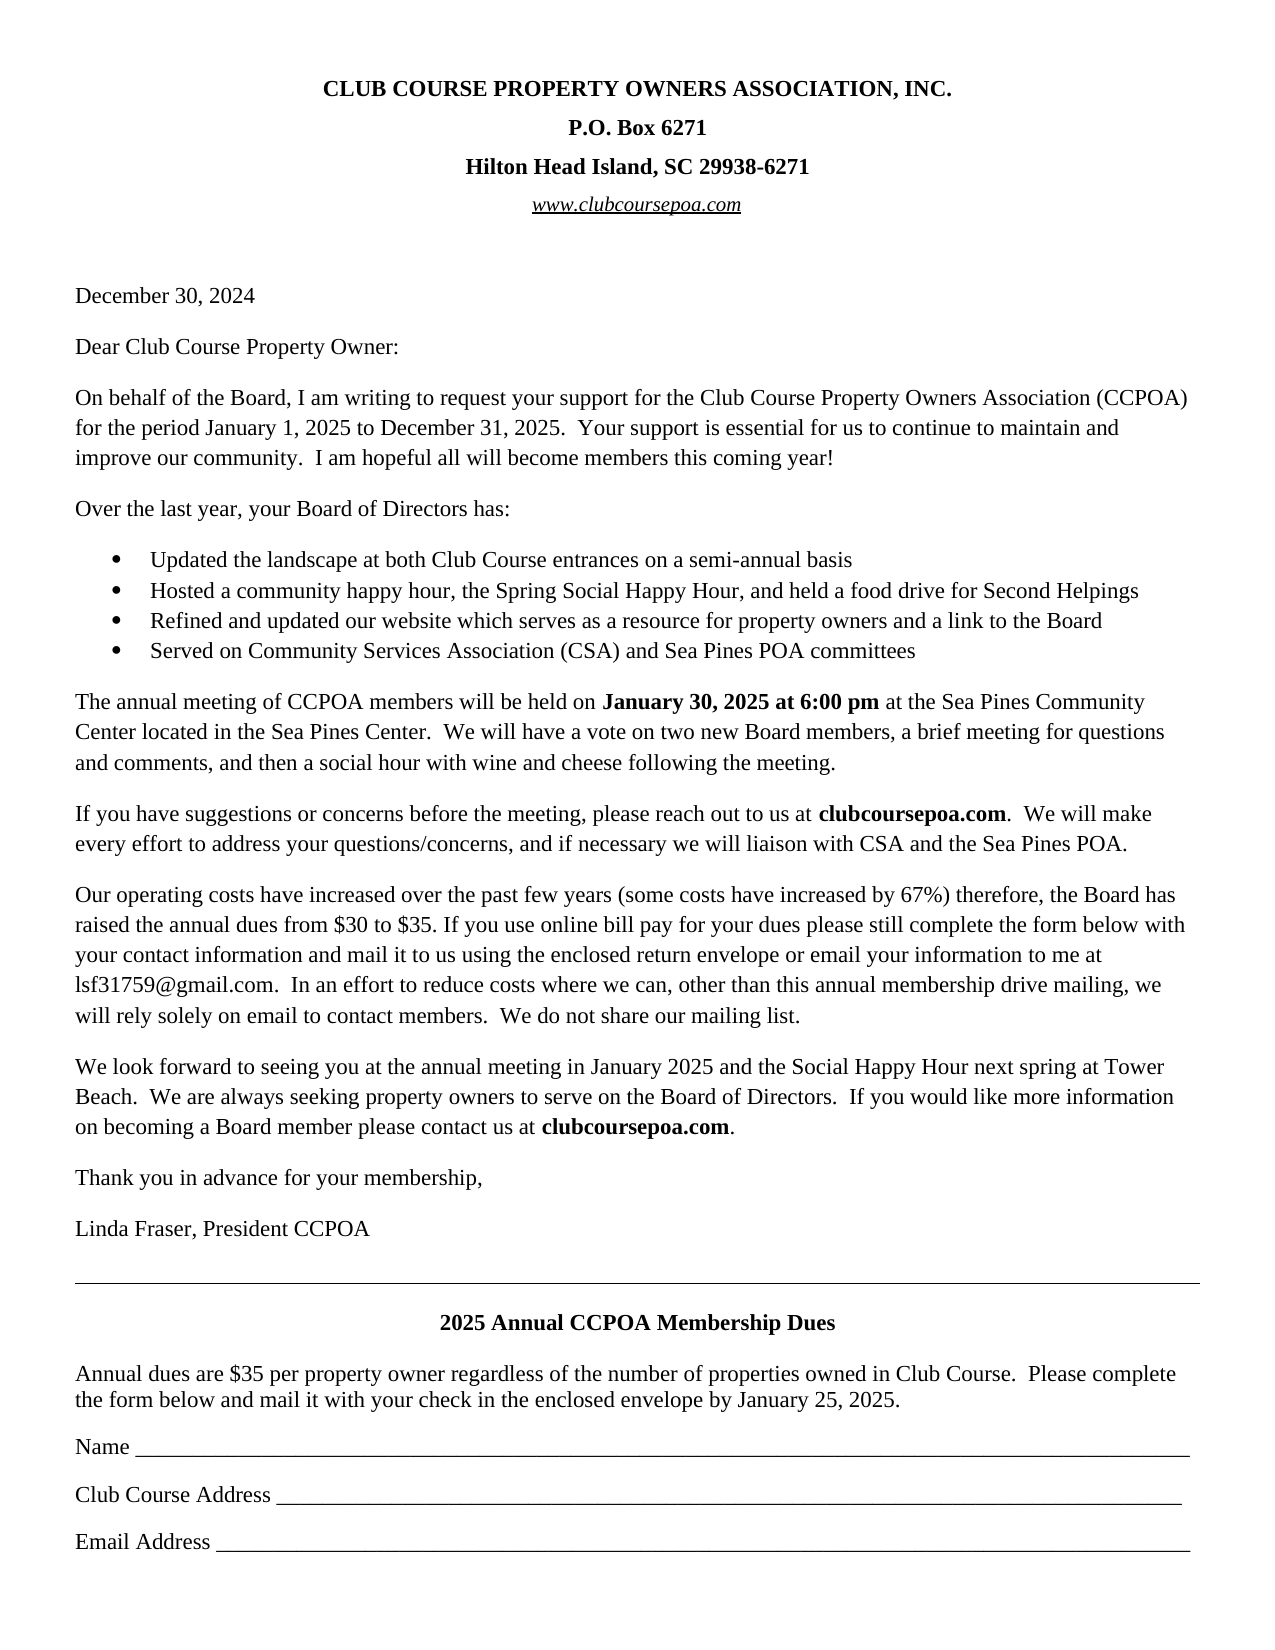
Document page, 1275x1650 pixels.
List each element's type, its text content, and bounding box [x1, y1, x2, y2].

text CLUB COURSE PROPERTY OWNERS ASSOCIATION, INC. [75, 75, 1200, 101]
text www.clubcoursepoa.com [75, 192, 1200, 216]
text 2025 Annual CCPOA Membership Dues [75, 1309, 1200, 1335]
list Refined and updated our website which serves as a resource for property owners and a link to the Board [112, 607, 1200, 633]
list Updated the landscape at both Club Course entrances on a semi-annual basis [112, 547, 1200, 573]
list Served on Community Services Association (CSA) and Sea Pines POA committees [112, 637, 1200, 663]
text Over the last year, your Board of Directors has: [75, 496, 1200, 522]
text Thank you in advance for your membership, [75, 1164, 1200, 1191]
text Club Course Address _______________________________________________________________________________ [75, 1481, 1200, 1507]
text Email Address _____________________________________________________________________________________ [75, 1528, 1200, 1554]
text Our operating costs have increased over the past few years (some costs have increased by 67%) therefore, the Board has raised the annual dues from $30 to $35. If you use online bill pay for your dues please still complete the form below with your contact information and mail it to us using the enclosed return envelope or email your information to me at lsf31759@gmail.com. In an effort to reduce costs where we can, other than this annual membership drive mailing, we will rely solely on email to contact members. We do not share our mailing list. [75, 881, 1200, 1028]
text Name ____________________________________________________________________________________________ [75, 1433, 1200, 1460]
text Linda Fraser, President CCPOA [75, 1215, 1200, 1242]
text We look forward to seeing you at the annual meeting in January 2025 and the Social Happy Hour next spring at Tower Beach. We are always seeking property owners to serve on the Board of Directors. If you would like more information on becoming a Board member please contact us at clubcoursepoa.com. [75, 1053, 1200, 1139]
text Dear Club Course Property Owner: [75, 333, 1200, 359]
text On behalf of the Board, I am writing to request your support for the Club Course Property Owners Association (CCPOA) for the period January 1, 2025 to December 31, 2025. Your support is essential for us to continue to maintain and improve our community. I am hopeful all will become members this coming year! [75, 384, 1200, 471]
list Hosted a community happy hour, the Spring Social Happy Hour, and held a food drive for Second Helpings [112, 577, 1200, 603]
text The annual meeting of CCPOA members will be held on January 30, 2025 at 6:00 pm at the Sea Pines Community Center located in the Sea Pines Center. We will have a vote on two new Board members, a brief meeting for questions and comments, and then a social hour with wine and cheese following the meeting. [75, 688, 1200, 775]
text December 30, 2024 [75, 282, 1200, 308]
text If you have suggestions or concerns before the meeting, please reach out to us at clubcoursepoa.com. We will make every effort to address your questions/concerns, and if necessary we will liaison with CSA and the Sea Pines POA. [75, 800, 1200, 856]
text P.O. Box 6271 [75, 114, 1200, 140]
text Hilton Head Island, SC 29938-6271 [75, 153, 1200, 179]
text Annual dues are $35 per property owner regardless of the number of properties owned in Club Course. Please complete the form below and mail it with your check in the enclosed envelope by January 25, 2025. [75, 1360, 1200, 1413]
